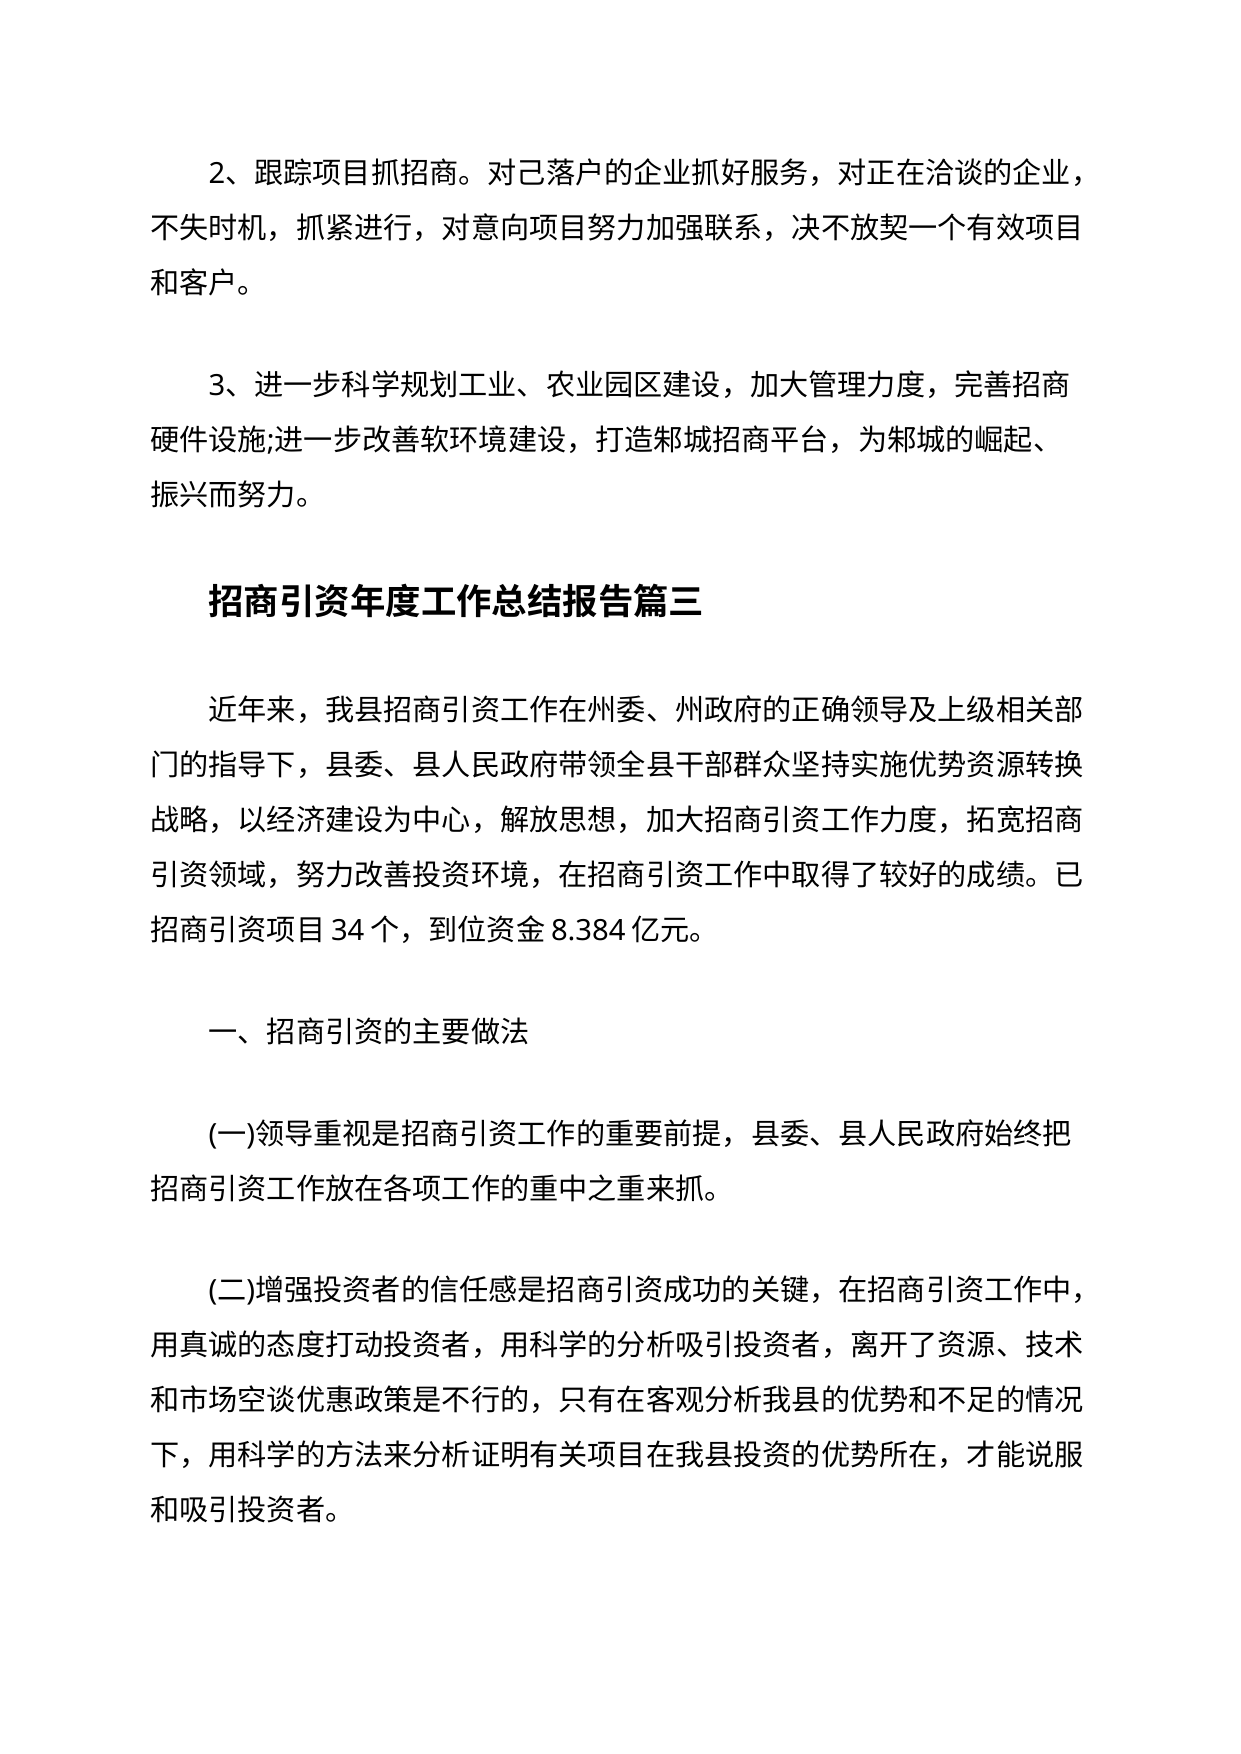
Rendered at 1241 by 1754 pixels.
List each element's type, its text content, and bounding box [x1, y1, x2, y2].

text (一)领导重视是招商引资工作的重要前提，县委、县人民政府始终把招商引资工作放在各项工作的重中之重来抓。 [150, 1110, 1090, 1207]
text (二)增强投资者的信任感是招商引资成功的关键，在招商引资工作中，用真诚的态度打动投资者，用科学的分析吸引投资者，离开了资源、技术和市场空谈优惠政策是不行的，只有在客观分析我县的优势和不足的情况下，用科学的方法来分析证明有关项目在我县投资的优势所在，才能说服和吸引投资者。 [150, 1267, 1090, 1529]
text 近年来，我县招商引资工作在州委、州政府的正确领导及上级相关部门的指导下，县委、县人民政府带领全县干部群众坚持实施优势资源转换战略，以经济建设为中心，解放思想，加大招商引资工作力度，拓宽招商引资领域，努力改善投资环境，在招商引资工作中取得了较好的成绩。已招商引资项目34个，到位资金8.384亿元。 [150, 687, 1090, 949]
text 3、进一步科学规划工业、农业园区建设，加大管理力度，完善招商硬件设施;进一步改善软环境建设，打造邾城招商平台，为邾城的崛起、振兴而努力。 [150, 362, 1090, 514]
text 2、跟踪项目抓招商。对己落户的企业抓好服务，对正在洽谈的企业，不失时机，抓紧进行，对意向项目努力加强联系，决不放契一个有效项目和客户。 [150, 150, 1090, 302]
text 招商引资年度工作总结报告篇三 [150, 573, 1090, 625]
text 一、招商引资的主要做法 [150, 1008, 1090, 1051]
